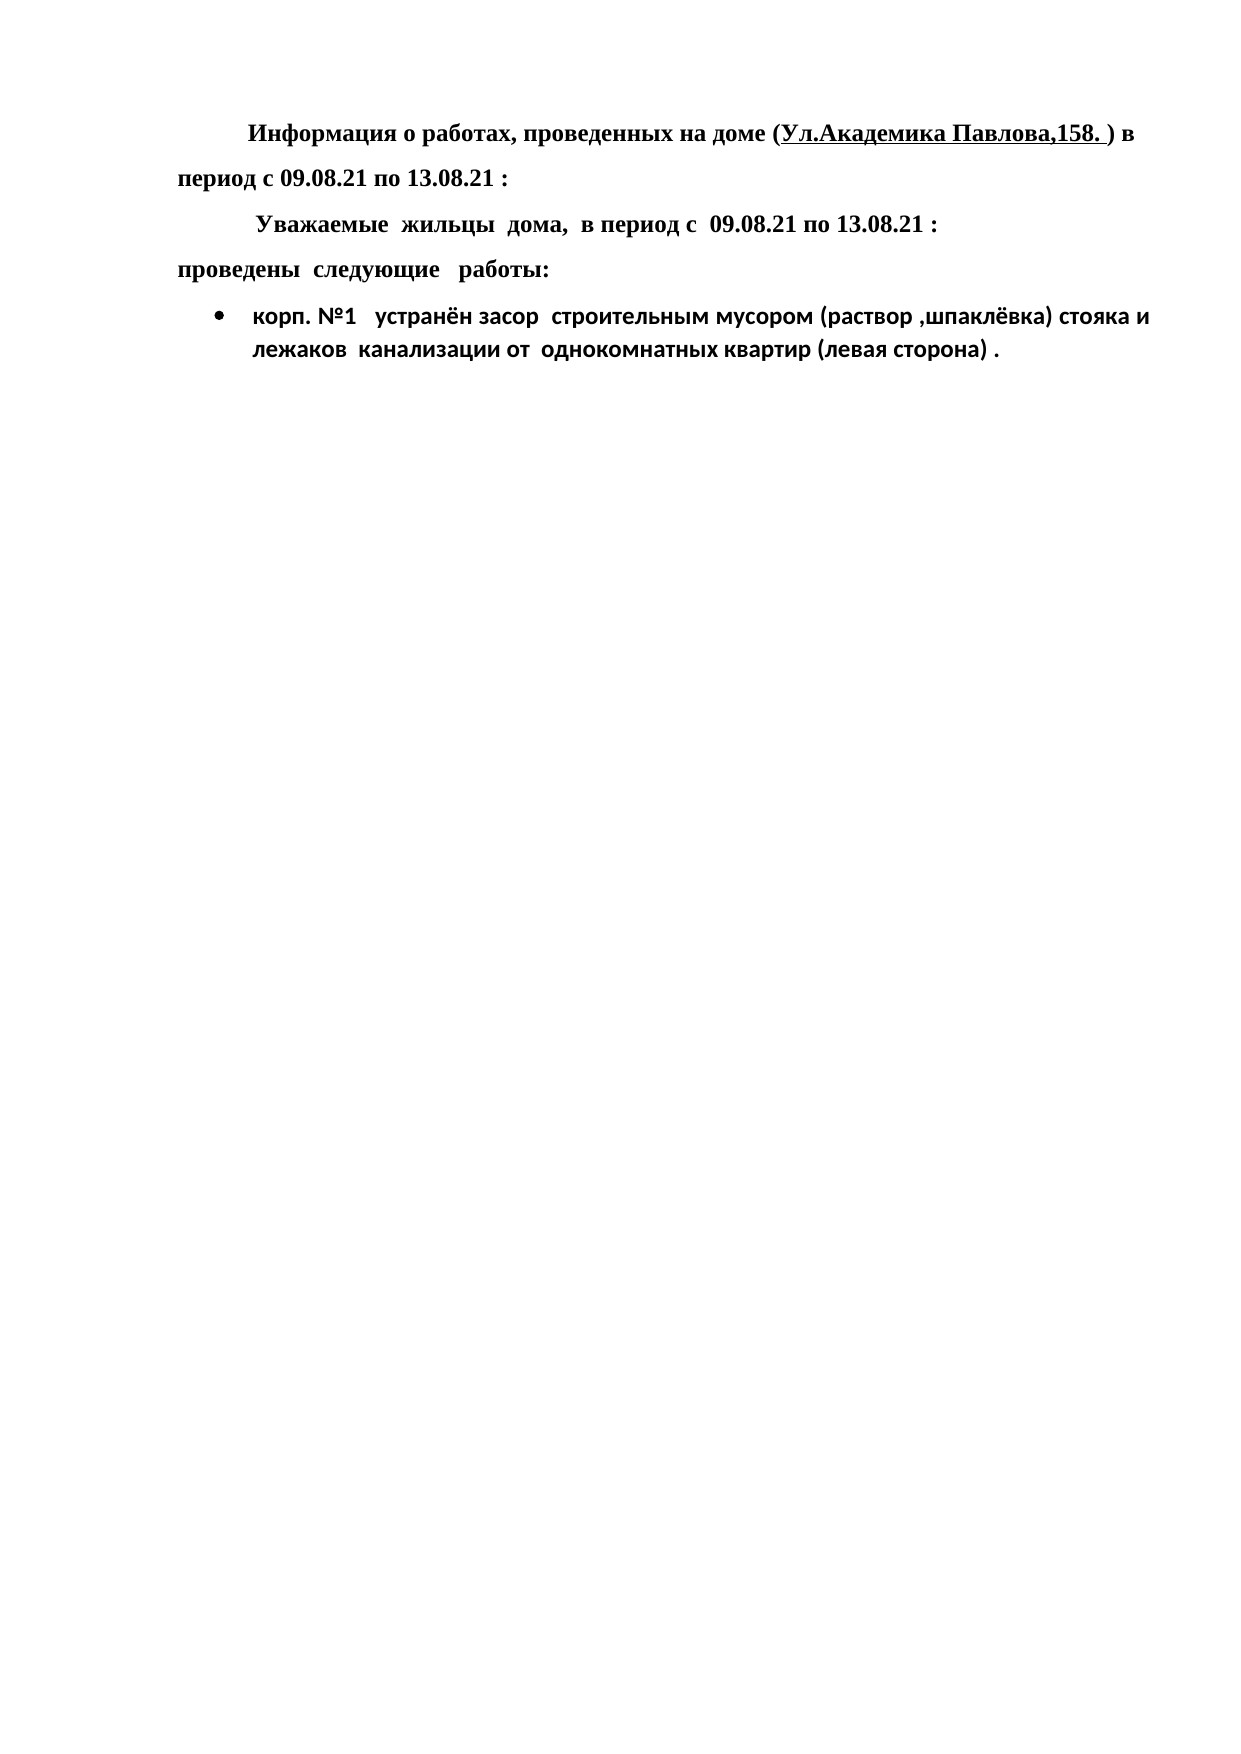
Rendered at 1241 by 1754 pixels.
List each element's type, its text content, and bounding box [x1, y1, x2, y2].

text проведены следующие работы: [177, 254, 1152, 283]
text Уважаемые жильцы дома, в период с 09.08.21 по 13.08.21 : [177, 209, 1152, 238]
text Информация о работах, проведенных на доме (Ул.Академика Павлова,158. ) в [177, 118, 1152, 147]
list корп. №1 устранён засор строительным мусором (раствор ,шпаклёвка) стояка и лежаков канализации от однокомнатных квартир (левая сторона) . [215, 300, 1152, 363]
text период с 09.08.21 по 13.08.21 : [177, 163, 1152, 192]
